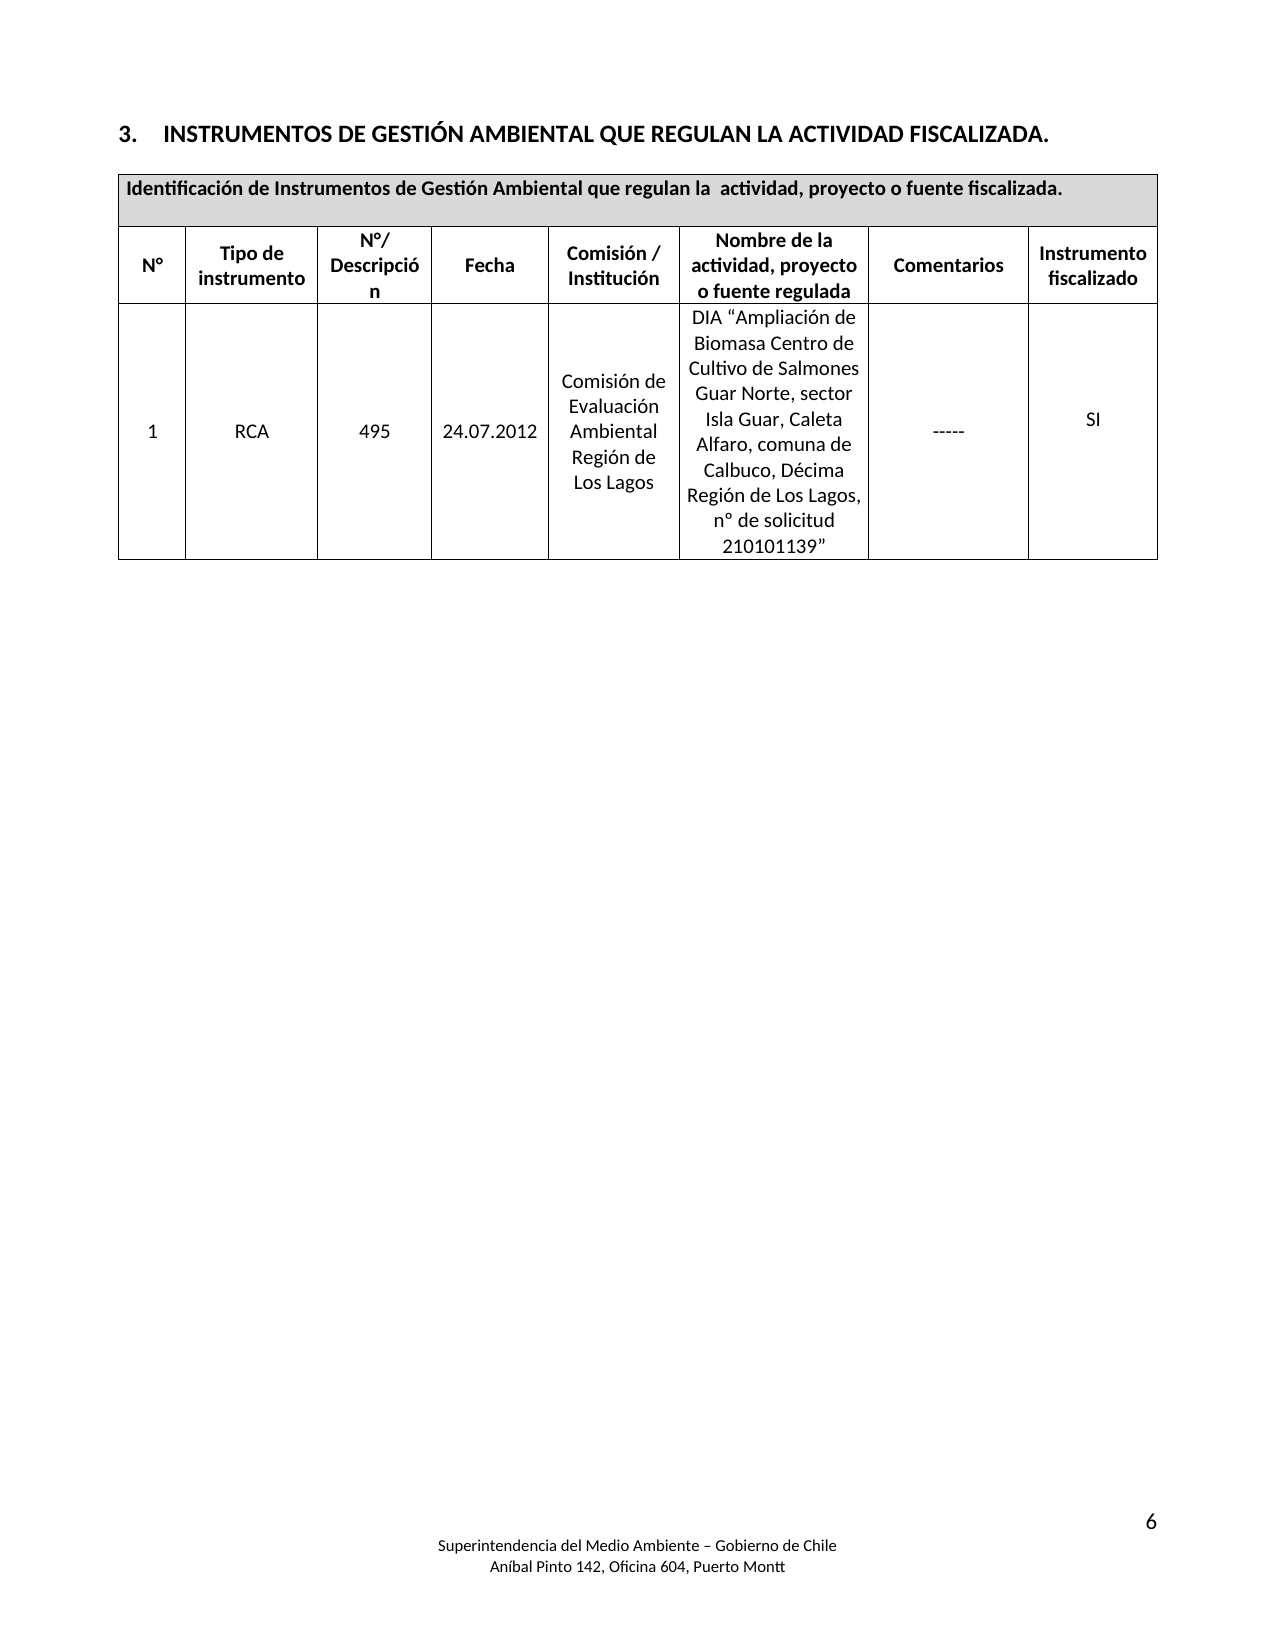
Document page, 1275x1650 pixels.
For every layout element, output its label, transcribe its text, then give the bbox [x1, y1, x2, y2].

table_cell Instrumento fiscalizado [1029, 227, 1157, 303]
table_cell Fecha [432, 227, 548, 303]
table_cell 1 [119, 304, 185, 558]
table_cell ----- [869, 304, 1028, 558]
table_cell N° [119, 227, 185, 303]
table_cell RCA [186, 304, 317, 558]
table_cell N°/ Descripción [318, 227, 431, 303]
subtitle INSTRUMENTOS DE GESTIÓN AMBIENTAL QUE REGULAN LA ACTIVIDAD FISCALIZADA. [118, 118, 1157, 149]
table_cell 495 [318, 304, 431, 558]
table_cell 24.07.2012 [432, 304, 548, 558]
table_cell SI [1029, 304, 1157, 558]
table_cell Comentarios [869, 227, 1028, 303]
table_header Identificación de Instrumentos de Gestión Ambiental que regulan la actividad, proyecto o fuente fiscalizada. [119, 175, 1157, 226]
table_cell Nombre de la actividad, proyecto o fuente regulada [680, 227, 868, 303]
table_cell Comisión de Evaluación Ambiental Región de Los Lagos [549, 304, 679, 558]
table_cell Comisión / Institución [549, 227, 679, 303]
table_cell DIA “Ampliación de Biomasa Centro de Cultivo de Salmones Guar Norte, sector Isla Guar, Caleta Alfaro, comuna de Calbuco, Décima Región de Los Lagos, nº de solicitud 210101139” [680, 304, 868, 558]
table_cell Tipo de instrumento [186, 227, 317, 303]
